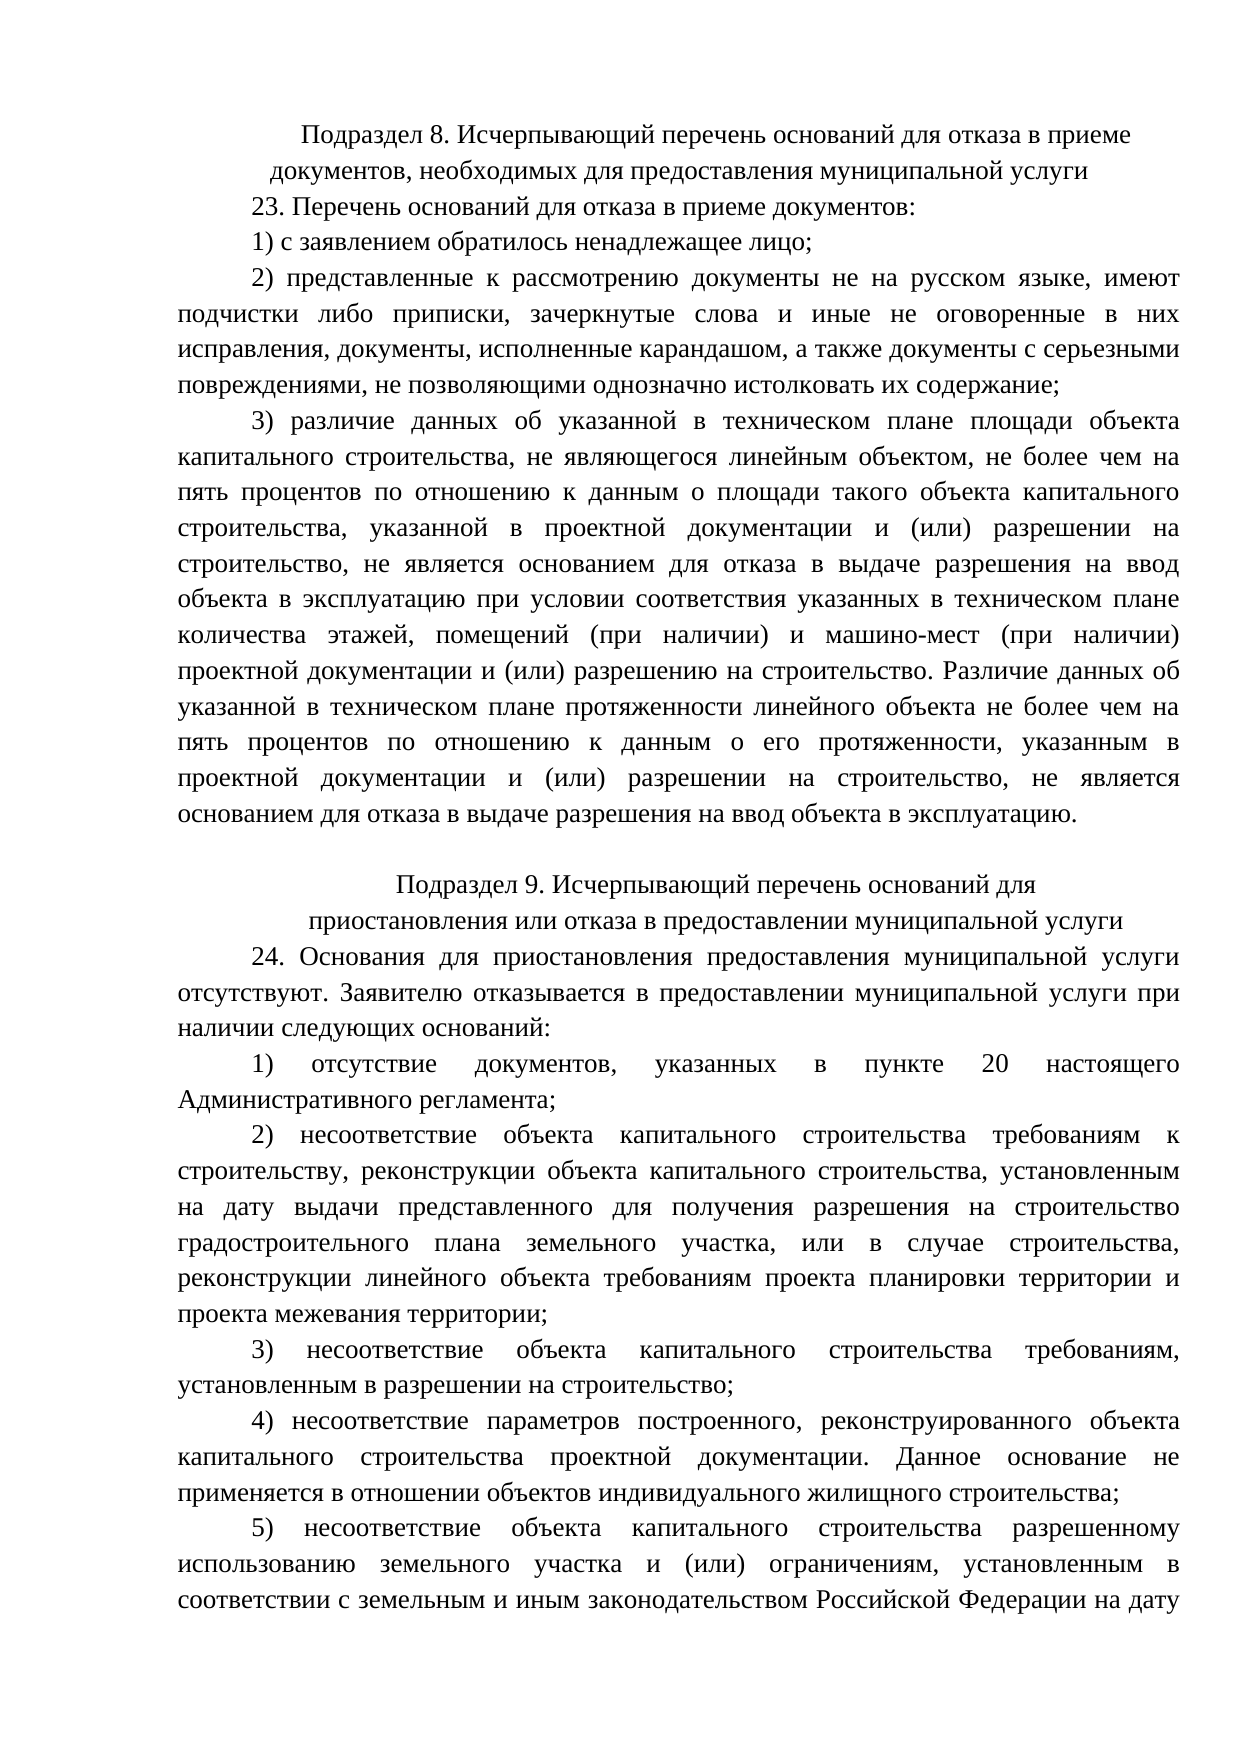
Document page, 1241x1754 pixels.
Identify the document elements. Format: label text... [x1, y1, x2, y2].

text 2) представленные к рассмотрению документы не на русском языке, имеют подчистки либо приписки, зачеркнутые слова и иные не оговоренные в них исправления, документы, исполненные карандашом, а также документы с серьезными повреждениями, не позволяющими однозначно истолковать их содержание; [177, 261, 1181, 399]
text 4) несоответствие параметров построенного, реконструированного объекта капитального строительства проектной документации. Данное основание не применяется в отношении объектов индивидуального жилищного строительства; [177, 1404, 1181, 1507]
text 23. Перечень оснований для отказа в приеме документов: [177, 189, 1181, 221]
text 3) различие данных об указанной в техническом плане площади объекта капитального строительства, не являющегося линейным объектом, не более чем на пять процентов по отношению к данным о площади такого объекта капитального строительства, указанной в проектной документации и (или) разрешении на строительство, не является основанием для отказа в выдаче разрешения на ввод объекта в эксплуатацию при условии соответствия указанных в техническом плане количества этажей, помещений (при наличии) и машино-мест (при наличии) проектной документации и (или) разрешению на строительство. Различие данных об указанной в техническом плане протяженности линейного объекта не более чем на пять процентов по отношению к данным о его протяженности, указанным в проектной документации и (или) разрешении на строительство, не является основанием для отказа в выдаче разрешения на ввод объекта в эксплуатацию. [177, 404, 1181, 828]
text 24. Основания для приостановления предоставления муниципальной услуги отсутствуют. Заявителю отказывается в предоставлении муниципальной услуги при наличии следующих оснований: [177, 940, 1181, 1042]
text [177, 1512, 1181, 1614]
text 1) с заявлением обратилось ненадлежащее лицо; [177, 225, 1181, 256]
text Подраздел 9. Исчерпывающий перечень оснований для [177, 868, 1181, 899]
text 2) несоответствие объекта капитального строительства требованиям к строительству, реконструкции объекта капитального строительства, установленным на дату выдачи представленного для получения разрешения на строительство градостроительного плана земельного участка, или в случае строительства, реконструкции линейного объекта требованиям проекта планировки территории и проекта межевания территории; [177, 1118, 1181, 1328]
text приостановления или отказа в предоставлении муниципальной услуги [177, 904, 1181, 935]
text 1) отсутствие документов, указанных в пункте 20 настоящего Административного регламента; [177, 1047, 1181, 1114]
text 3) несоответствие объекта капитального строительства требованиям, установленным в разрешении на строительство; [177, 1333, 1181, 1400]
text Подраздел 8. Исчерпывающий перечень оснований для отказа в приеме документов, необходимых для предоставления муниципальной услуги [177, 118, 1181, 185]
